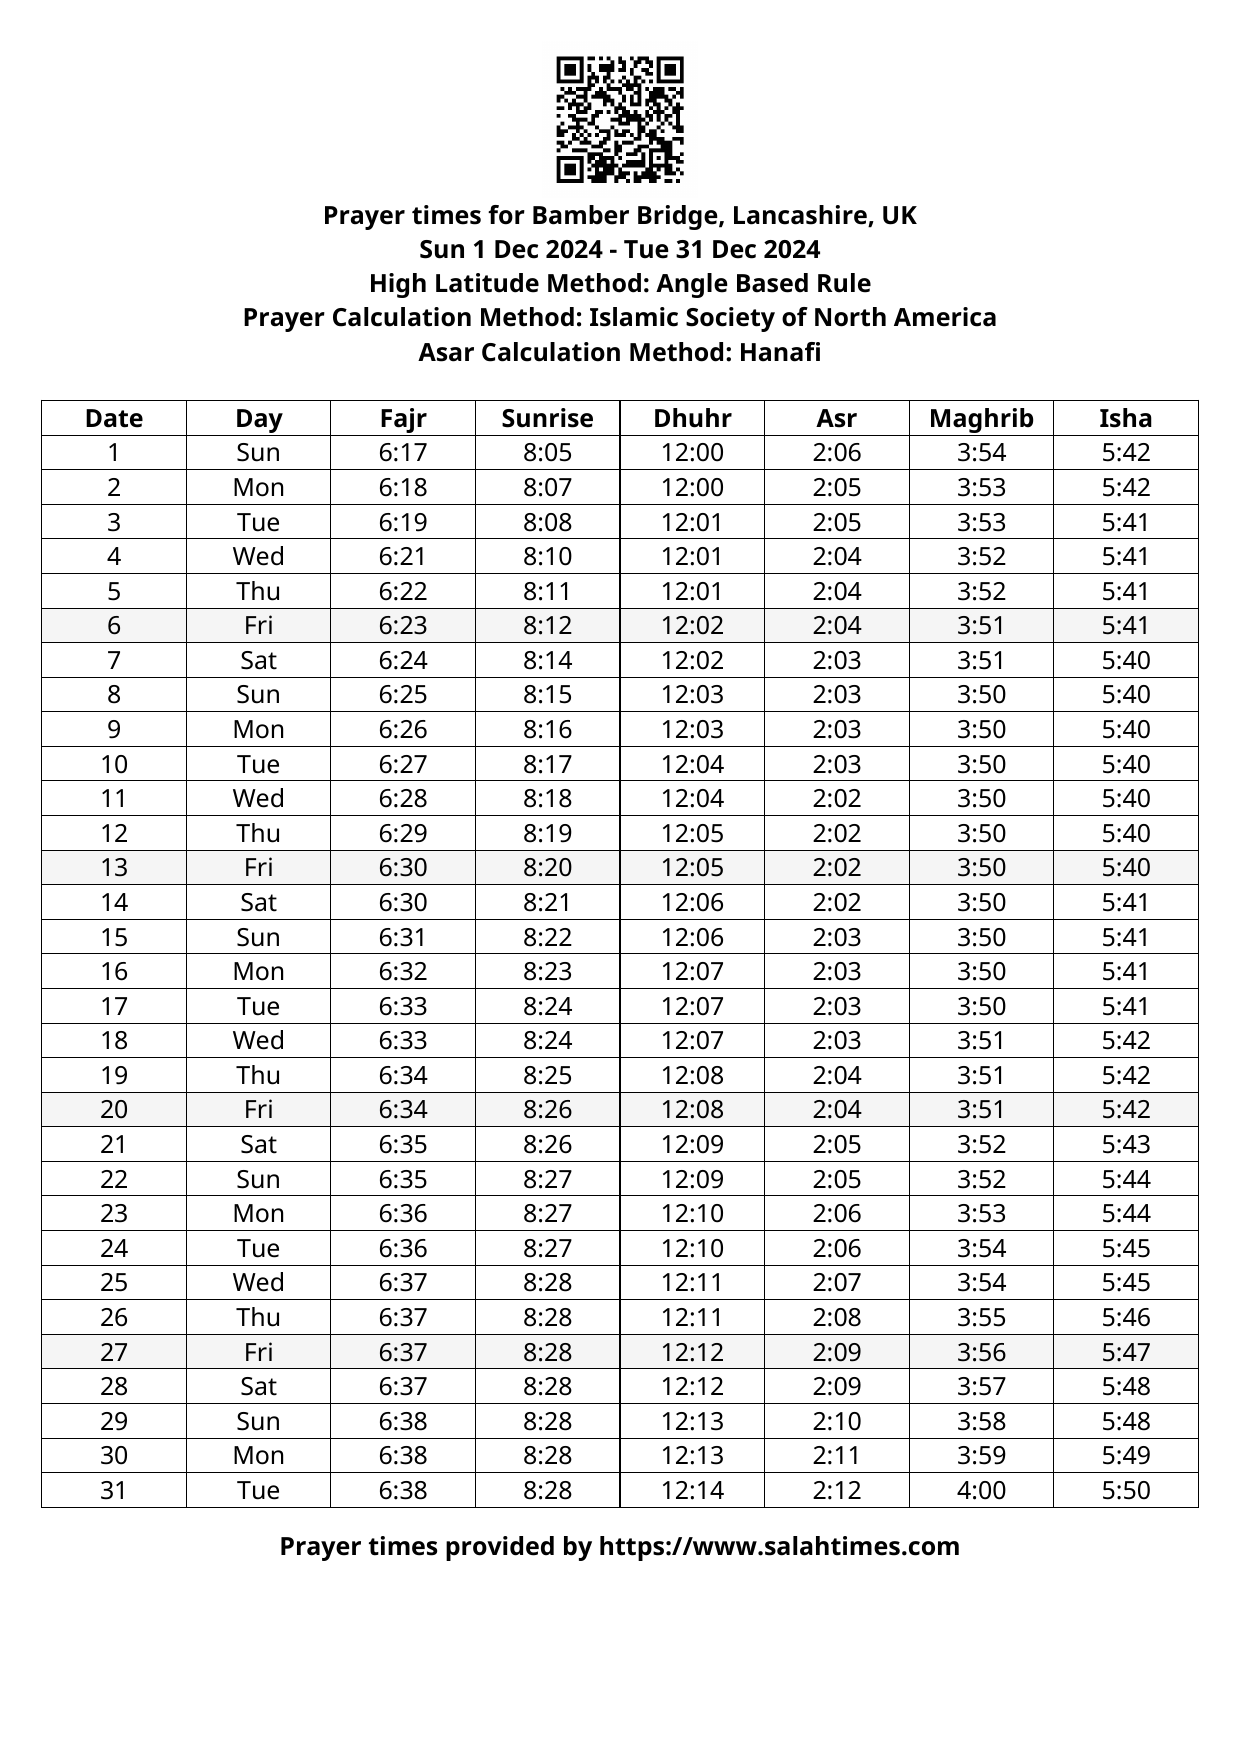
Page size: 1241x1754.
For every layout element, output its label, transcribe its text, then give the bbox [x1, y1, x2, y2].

table_cell 3:50 [910, 712, 1053, 746]
table_cell 6:38 [331, 1439, 475, 1472]
table_cell 8:28 [476, 1404, 619, 1437]
table_cell 6:33 [331, 1024, 475, 1057]
table_header Dhuhr [621, 401, 764, 434]
table_cell 8:26 [476, 1127, 619, 1161]
table_cell 12:12 [621, 1335, 764, 1368]
table_cell 8:24 [476, 989, 619, 1022]
table_cell 12:02 [621, 643, 764, 677]
table_cell 5:42 [1054, 1093, 1198, 1126]
table_cell 5:45 [1054, 1231, 1198, 1264]
table_cell 3:53 [910, 1196, 1053, 1230]
table_cell 4:00 [910, 1473, 1053, 1507]
table_cell 6:32 [331, 954, 475, 988]
table_cell 6:31 [331, 920, 475, 953]
table_cell 5:42 [1054, 470, 1198, 504]
table_cell 3:51 [910, 1024, 1053, 1057]
text Prayer Calculation Method: Islamic Society of North America [42, 300, 1198, 334]
picture [542, 41, 699, 198]
table_cell 3:52 [910, 539, 1053, 573]
table_cell 2:08 [765, 1300, 909, 1334]
table_cell Wed [187, 781, 330, 815]
table_cell 14 [42, 885, 186, 919]
table_cell 6:36 [331, 1196, 475, 1230]
table_cell 12:11 [621, 1266, 764, 1299]
table_cell 6:22 [331, 574, 475, 607]
table_cell 6:37 [331, 1335, 475, 1368]
table_cell 8:28 [476, 1300, 619, 1334]
table_cell 12:08 [621, 1058, 764, 1092]
table_cell 12:01 [621, 574, 764, 607]
table_header Day [187, 401, 330, 434]
table_cell 12:14 [621, 1473, 764, 1507]
table_cell 3:50 [910, 885, 1053, 919]
table_cell 5:41 [1054, 954, 1198, 988]
table_cell 6:25 [331, 678, 475, 711]
table_cell 5:42 [1054, 1024, 1198, 1057]
table_cell 12:03 [621, 712, 764, 746]
table_cell 8:28 [476, 1369, 619, 1403]
table_cell 6:21 [331, 539, 475, 573]
table_cell 12:07 [621, 1024, 764, 1057]
table_cell 5:46 [1054, 1300, 1198, 1334]
table_cell 2:05 [765, 1162, 909, 1195]
table_cell 18 [42, 1024, 186, 1057]
table_cell Sun [187, 1404, 330, 1437]
table_cell 5:40 [1054, 712, 1198, 746]
table_cell Fri [187, 609, 330, 642]
table_cell Sat [187, 1369, 330, 1403]
table_cell Mon [187, 470, 330, 504]
table_cell 2:06 [765, 1196, 909, 1230]
table_cell 2:05 [765, 470, 909, 504]
table_cell 8:05 [476, 436, 619, 469]
table_cell 19 [42, 1058, 186, 1092]
table_cell 5:40 [1054, 643, 1198, 677]
table_cell 6:38 [331, 1404, 475, 1437]
table_cell 8:26 [476, 1093, 619, 1126]
table_cell 3:58 [910, 1404, 1053, 1437]
table_cell 12:00 [621, 470, 764, 504]
table_cell 5:41 [1054, 539, 1198, 573]
table_cell 6:37 [331, 1369, 475, 1403]
table_cell 6:29 [331, 816, 475, 849]
table_cell 8:20 [476, 851, 619, 884]
table_cell Sun [187, 436, 330, 469]
text Prayer times provided by https://www.salahtimes.com [42, 1528, 1198, 1563]
table_cell 12:09 [621, 1127, 764, 1161]
table_cell 12:12 [621, 1369, 764, 1403]
table_cell 6:33 [331, 989, 475, 1022]
table_cell 6 [42, 609, 186, 642]
table_cell 6:35 [331, 1127, 475, 1161]
table_cell Tue [187, 1231, 330, 1264]
table_cell 12:07 [621, 989, 764, 1022]
table_cell 12:06 [621, 920, 764, 953]
table_cell 9 [42, 712, 186, 746]
table_cell 12:13 [621, 1439, 764, 1472]
table_cell 2:10 [765, 1404, 909, 1437]
table_cell Fri [187, 1093, 330, 1126]
table_cell 8:11 [476, 574, 619, 607]
table_cell 25 [42, 1266, 186, 1299]
table_cell 3:53 [910, 470, 1053, 504]
table_cell 6:17 [331, 436, 475, 469]
table_cell 3:55 [910, 1300, 1053, 1334]
table_cell 12:01 [621, 539, 764, 573]
table_cell 5 [42, 574, 186, 607]
table_cell 2:07 [765, 1266, 909, 1299]
table_cell Wed [187, 1024, 330, 1057]
table_cell 15 [42, 920, 186, 953]
table_cell 2:04 [765, 1058, 909, 1092]
table_cell 5:41 [1054, 885, 1198, 919]
table_cell 5:44 [1054, 1162, 1198, 1195]
table_cell 5:48 [1054, 1404, 1198, 1437]
table_cell 8:17 [476, 747, 619, 780]
table_cell 8:16 [476, 712, 619, 746]
table_cell 2:03 [765, 678, 909, 711]
table_cell 2:09 [765, 1335, 909, 1368]
table_cell 2:03 [765, 712, 909, 746]
table_cell Sun [187, 920, 330, 953]
table_cell 12:09 [621, 1162, 764, 1195]
table_cell 21 [42, 1127, 186, 1161]
table_cell 3 [42, 505, 186, 538]
table_cell 26 [42, 1300, 186, 1334]
table_cell 5:43 [1054, 1127, 1198, 1161]
table_cell 8:28 [476, 1266, 619, 1299]
table_cell 6:37 [331, 1266, 475, 1299]
table_cell 5:42 [1054, 436, 1198, 469]
table_cell Tue [187, 747, 330, 780]
table_cell 8:21 [476, 885, 619, 919]
table_cell 12:03 [621, 678, 764, 711]
table_cell 12:04 [621, 781, 764, 815]
table_cell 6:18 [331, 470, 475, 504]
table_header Asr [765, 401, 909, 434]
table_cell 22 [42, 1162, 186, 1195]
table_cell 2:02 [765, 781, 909, 815]
table_cell 8:28 [476, 1335, 619, 1368]
table_cell 6:30 [331, 885, 475, 919]
table_cell 2:04 [765, 574, 909, 607]
table_cell Mon [187, 1439, 330, 1472]
table_cell 5:41 [1054, 609, 1198, 642]
table_cell 12:13 [621, 1404, 764, 1437]
table_cell 6:37 [331, 1300, 475, 1334]
table_cell Thu [187, 816, 330, 849]
table_cell 8:28 [476, 1439, 619, 1472]
table_cell 3:54 [910, 1266, 1053, 1299]
table_cell 3:51 [910, 1093, 1053, 1126]
table_cell Sat [187, 885, 330, 919]
table_cell Sat [187, 1127, 330, 1161]
table_cell 12:06 [621, 885, 764, 919]
table_cell Sun [187, 678, 330, 711]
table_cell 3:56 [910, 1335, 1053, 1368]
table_cell 3:51 [910, 1058, 1053, 1092]
table_cell 12:00 [621, 436, 764, 469]
table_cell 27 [42, 1335, 186, 1368]
table_cell 2:02 [765, 885, 909, 919]
table_cell 2:05 [765, 1127, 909, 1161]
table_cell 5:40 [1054, 851, 1198, 884]
table_cell 2:03 [765, 643, 909, 677]
table_cell 3:51 [910, 609, 1053, 642]
table_cell 3:54 [910, 1231, 1053, 1264]
text Asar Calculation Method: Hanafi [42, 334, 1198, 368]
table_cell 12:05 [621, 851, 764, 884]
table_cell 6:34 [331, 1093, 475, 1126]
table_cell Mon [187, 712, 330, 746]
table_cell Mon [187, 1196, 330, 1230]
table_cell 31 [42, 1473, 186, 1507]
table_cell 8:23 [476, 954, 619, 988]
table_cell 5:40 [1054, 816, 1198, 849]
table_cell 5:48 [1054, 1369, 1198, 1403]
table_cell 1 [42, 436, 186, 469]
table_cell 3:50 [910, 747, 1053, 780]
table_cell 8:27 [476, 1162, 619, 1195]
table_cell 6:30 [331, 851, 475, 884]
table_cell 3:50 [910, 851, 1053, 884]
table_cell 2:12 [765, 1473, 909, 1507]
table_cell 6:23 [331, 609, 475, 642]
table_cell 3:59 [910, 1439, 1053, 1472]
table_cell 17 [42, 989, 186, 1022]
table_cell Mon [187, 954, 330, 988]
table_cell 3:53 [910, 505, 1053, 538]
table_cell 30 [42, 1439, 186, 1472]
table_cell 24 [42, 1231, 186, 1264]
table_cell 3:57 [910, 1369, 1053, 1403]
text High Latitude Method: Angle Based Rule [42, 266, 1198, 300]
table_cell 2:02 [765, 851, 909, 884]
table_cell 8:19 [476, 816, 619, 849]
table_cell 12:08 [621, 1093, 764, 1126]
table_header Maghrib [910, 401, 1053, 434]
table_cell Tue [187, 505, 330, 538]
table_cell 6:38 [331, 1473, 475, 1507]
table_cell 3:52 [910, 1162, 1053, 1195]
table_cell 10 [42, 747, 186, 780]
table_cell 2:04 [765, 1093, 909, 1126]
table_cell Sun [187, 1162, 330, 1195]
table_cell 8:27 [476, 1231, 619, 1264]
table_header Fajr [331, 401, 475, 434]
table_cell 2:03 [765, 1024, 909, 1057]
table_cell 8:22 [476, 920, 619, 953]
table_cell Tue [187, 989, 330, 1022]
table_cell 8:14 [476, 643, 619, 677]
table_cell 6:27 [331, 747, 475, 780]
table_cell 3:50 [910, 920, 1053, 953]
table_cell Thu [187, 1300, 330, 1334]
table_header Date [42, 401, 186, 434]
table_cell 12:11 [621, 1300, 764, 1334]
table_cell 5:47 [1054, 1335, 1198, 1368]
table_cell 12:05 [621, 816, 764, 849]
table_cell 23 [42, 1196, 186, 1230]
table_cell 11 [42, 781, 186, 815]
table_cell 8:12 [476, 609, 619, 642]
table_cell Wed [187, 539, 330, 573]
table_cell 12 [42, 816, 186, 849]
table_cell 3:50 [910, 781, 1053, 815]
table_cell 2:04 [765, 539, 909, 573]
table_cell 5:41 [1054, 505, 1198, 538]
table_cell 6:24 [331, 643, 475, 677]
table_cell 28 [42, 1369, 186, 1403]
table_cell 8:10 [476, 539, 619, 573]
table_cell 8 [42, 678, 186, 711]
table_cell 2:06 [765, 436, 909, 469]
table_cell Sat [187, 643, 330, 677]
table_cell Wed [187, 1266, 330, 1299]
table_cell Fri [187, 851, 330, 884]
table_cell 8:07 [476, 470, 619, 504]
table_cell 8:24 [476, 1024, 619, 1057]
table_cell 5:42 [1054, 1058, 1198, 1092]
table_cell 12:02 [621, 609, 764, 642]
table_cell 8:18 [476, 781, 619, 815]
table_cell 2:04 [765, 609, 909, 642]
table_cell 13 [42, 851, 186, 884]
table_cell 3:50 [910, 816, 1053, 849]
table_cell 5:50 [1054, 1473, 1198, 1507]
table_cell 5:45 [1054, 1266, 1198, 1299]
table_cell 5:41 [1054, 920, 1198, 953]
table_cell 3:50 [910, 954, 1053, 988]
table_cell 12:10 [621, 1231, 764, 1264]
table_header Sunrise [476, 401, 619, 434]
table_cell 6:26 [331, 712, 475, 746]
table_cell 12:07 [621, 954, 764, 988]
table_cell 5:44 [1054, 1196, 1198, 1230]
table_cell 29 [42, 1404, 186, 1437]
table_cell 2:11 [765, 1439, 909, 1472]
table_cell 12:01 [621, 505, 764, 538]
table_cell 12:04 [621, 747, 764, 780]
table_cell Thu [187, 1058, 330, 1092]
table_cell 8:27 [476, 1196, 619, 1230]
table_cell Thu [187, 574, 330, 607]
table_cell 6:36 [331, 1231, 475, 1264]
table_cell 8:25 [476, 1058, 619, 1092]
table_cell 2 [42, 470, 186, 504]
table_cell 3:54 [910, 436, 1053, 469]
table_cell 20 [42, 1093, 186, 1126]
table_cell 3:51 [910, 643, 1053, 677]
table_cell 16 [42, 954, 186, 988]
table_cell 2:03 [765, 954, 909, 988]
table_cell 2:02 [765, 816, 909, 849]
table_cell 3:50 [910, 678, 1053, 711]
table_cell Tue [187, 1473, 330, 1507]
table_cell 12:10 [621, 1196, 764, 1230]
table_cell 2:06 [765, 1231, 909, 1264]
table_cell 2:03 [765, 747, 909, 780]
table_cell 3:50 [910, 989, 1053, 1022]
table_cell 7 [42, 643, 186, 677]
table_cell 5:40 [1054, 678, 1198, 711]
table_cell 5:49 [1054, 1439, 1198, 1472]
table_cell 2:05 [765, 505, 909, 538]
table_cell 6:35 [331, 1162, 475, 1195]
table_cell 6:34 [331, 1058, 475, 1092]
table_cell Fri [187, 1335, 330, 1368]
table_header Isha [1054, 401, 1198, 434]
table_cell 4 [42, 539, 186, 573]
table_cell 3:52 [910, 574, 1053, 607]
table_cell 2:09 [765, 1369, 909, 1403]
table_cell 5:40 [1054, 781, 1198, 815]
table_cell 5:41 [1054, 574, 1198, 607]
table_cell 2:03 [765, 920, 909, 953]
table_cell 8:08 [476, 505, 619, 538]
table_cell 2:03 [765, 989, 909, 1022]
table_cell 5:40 [1054, 747, 1198, 780]
table_cell 8:28 [476, 1473, 619, 1507]
text Prayer times for Bamber Bridge, Lancashire, UK [42, 198, 1198, 232]
table_cell 6:28 [331, 781, 475, 815]
table_cell 3:52 [910, 1127, 1053, 1161]
table_cell 8:15 [476, 678, 619, 711]
table_cell 6:19 [331, 505, 475, 538]
text Sun 1 Dec 2024 - Tue 31 Dec 2024 [42, 232, 1198, 266]
table_cell 5:41 [1054, 989, 1198, 1022]
